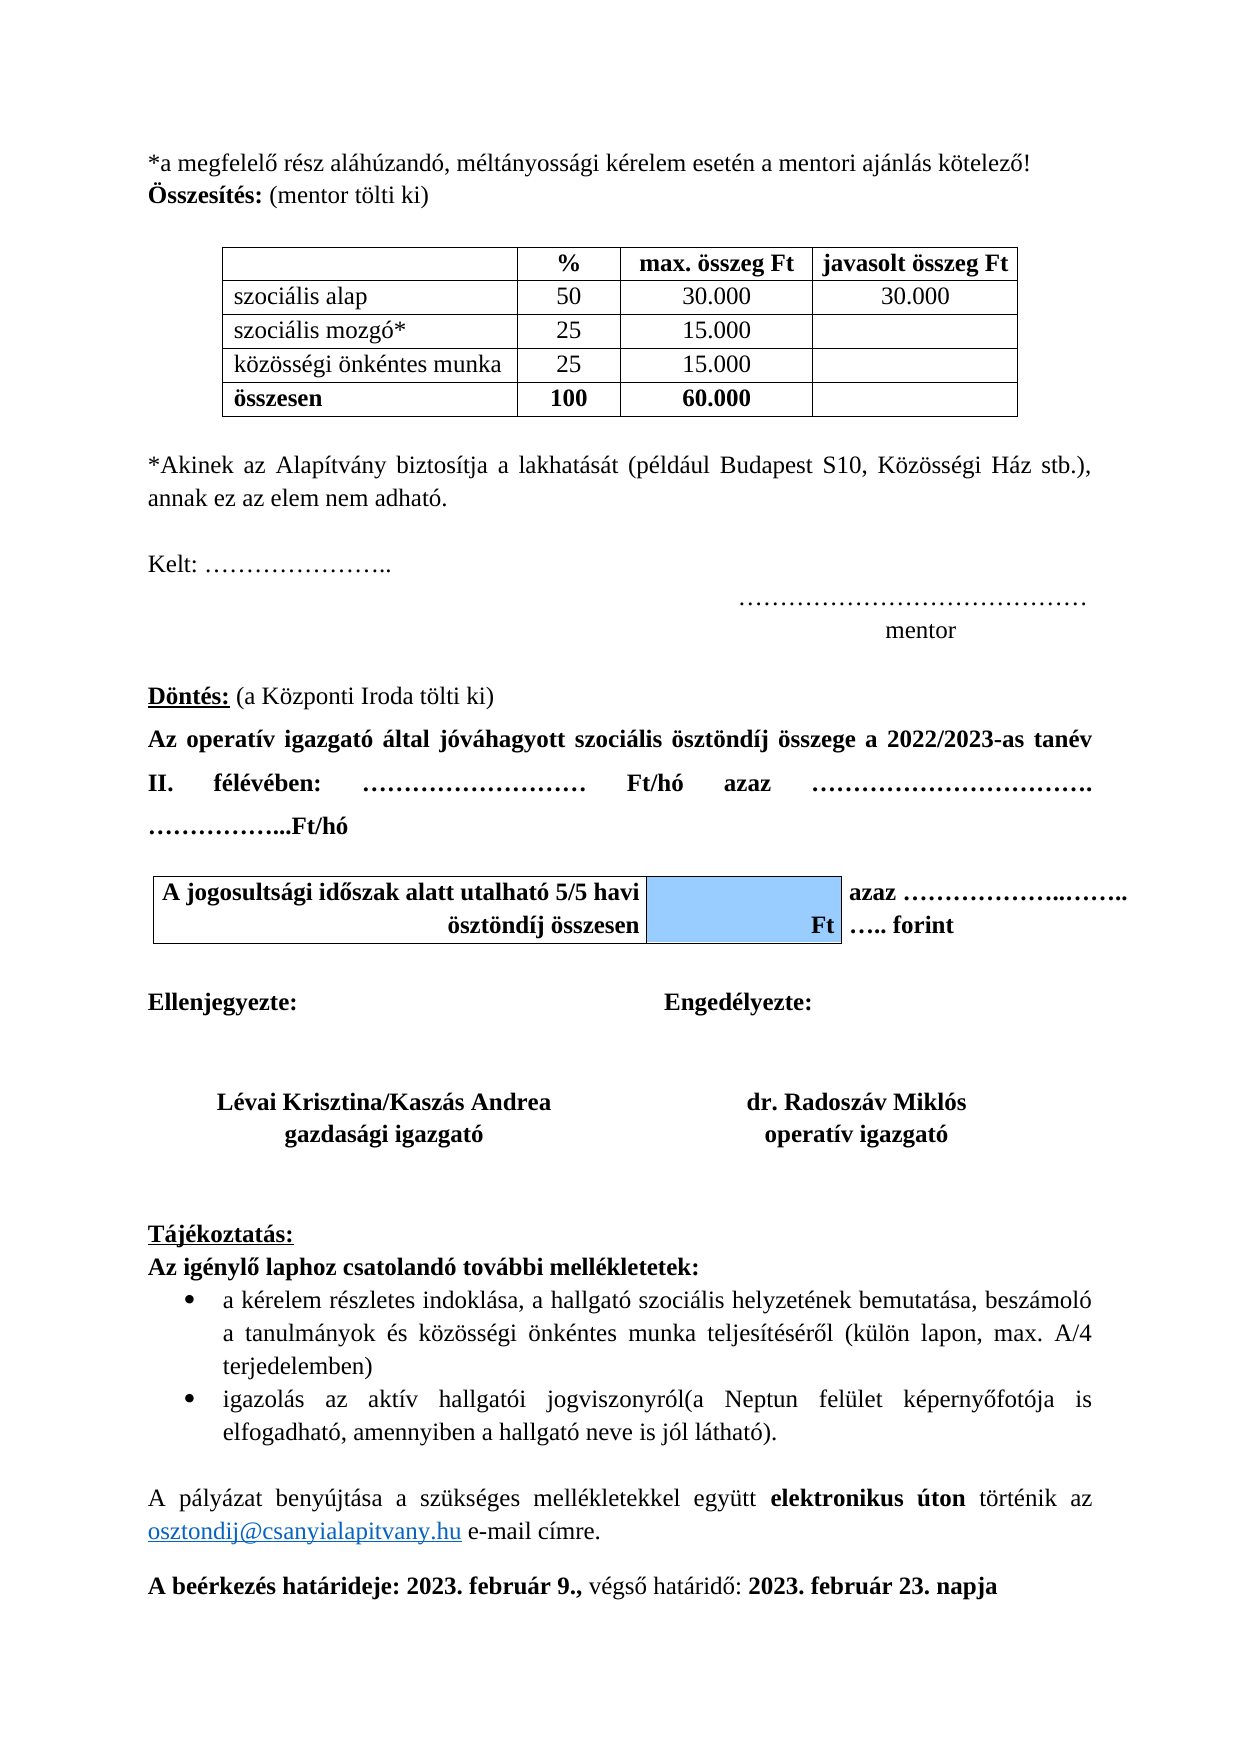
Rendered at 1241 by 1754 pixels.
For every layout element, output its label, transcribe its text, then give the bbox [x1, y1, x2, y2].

table_cell 60.000 [621, 383, 812, 416]
table_cell közösségi önkéntes munka [223, 349, 517, 382]
table_cell 25 [518, 315, 620, 348]
text A pályázat benyújtása a szükséges mellékletekkel együtt elektronikus úton történik az osztondij@csanyialapitvany.hu e-mail címre. [148, 1483, 1093, 1544]
text Összesítés: (mentor tölti ki) [148, 181, 1093, 209]
text mentor [148, 615, 1093, 644]
table_header % [518, 248, 620, 280]
table_cell 15.000 [621, 315, 812, 348]
text gazdasági igazgató operatív igazgató [148, 1119, 1093, 1148]
table_cell 30.000 [621, 281, 812, 314]
table_cell [813, 383, 1017, 416]
list a kérelem részletes indoklása, a hallgató szociális helyzetének bemutatása, beszámoló a tanulmányok és közösségi önkéntes munka teljesítéséről (külön lapon, max. A/4 terjedelemben) [185, 1285, 1093, 1379]
text Ellenjegyezte: Engedélyezte: [148, 987, 1093, 1016]
text Az operatív igazgató által jóváhagyott szociális ösztöndíj összege a 2022/2023-as tanév II. félévében: ……………………… Ft/hó azaz …………………………….……………...Ft/hó [148, 724, 1093, 839]
table_header Ft [647, 877, 841, 942]
text Döntés: (a Központi Iroda tölti ki) [148, 681, 1093, 710]
text Kelt: ………………….. …………………………………… [148, 549, 1093, 611]
table_cell szociális alap [223, 281, 517, 314]
table_cell szociális mozgó* [223, 315, 517, 348]
table_header azaz ………………..……..….. forint [842, 876, 1149, 942]
table_cell [813, 315, 1017, 348]
text Tájékoztatás: [148, 1219, 1093, 1247]
table_cell 25 [518, 349, 620, 382]
table_header max. összeg Ft [621, 248, 812, 280]
table_cell 50 [518, 281, 620, 314]
text *a megfelelő rész aláhúzandó, méltányossági kérelem esetén a mentori ajánlás kötelező! [148, 148, 1093, 176]
table_header A jogosultsági időszak alatt utalható 5/5 havi ösztöndíj összesen [154, 877, 646, 942]
text Lévai Krisztina/Kaszás Andrea dr. Radoszáv Miklós [148, 1087, 1093, 1115]
table_cell [813, 349, 1017, 382]
text A beérkezés határideje: 2023. február 9., végső határidő: 2023. február 23. napja [148, 1571, 1093, 1599]
table_cell 15.000 [621, 349, 812, 382]
table_cell összesen [223, 383, 517, 416]
text Az igénylő laphoz csatolandó további mellékletetek: [148, 1252, 1093, 1280]
text *Akinek az Alapítvány biztosítja a lakhatását (például Budapest S10, Közösségi Ház stb.), annak ez az elem nem adható. [148, 450, 1093, 512]
table_cell 30.000 [813, 281, 1017, 314]
table_header javasolt összeg Ft [813, 248, 1017, 280]
table_header [223, 248, 517, 280]
list igazolás az aktív hallgatói jogviszonyról(a Neptun felület képernyőfotója is elfogadható, amennyiben a hallgató neve is jól látható). [185, 1384, 1093, 1446]
table_cell 100 [518, 383, 620, 416]
